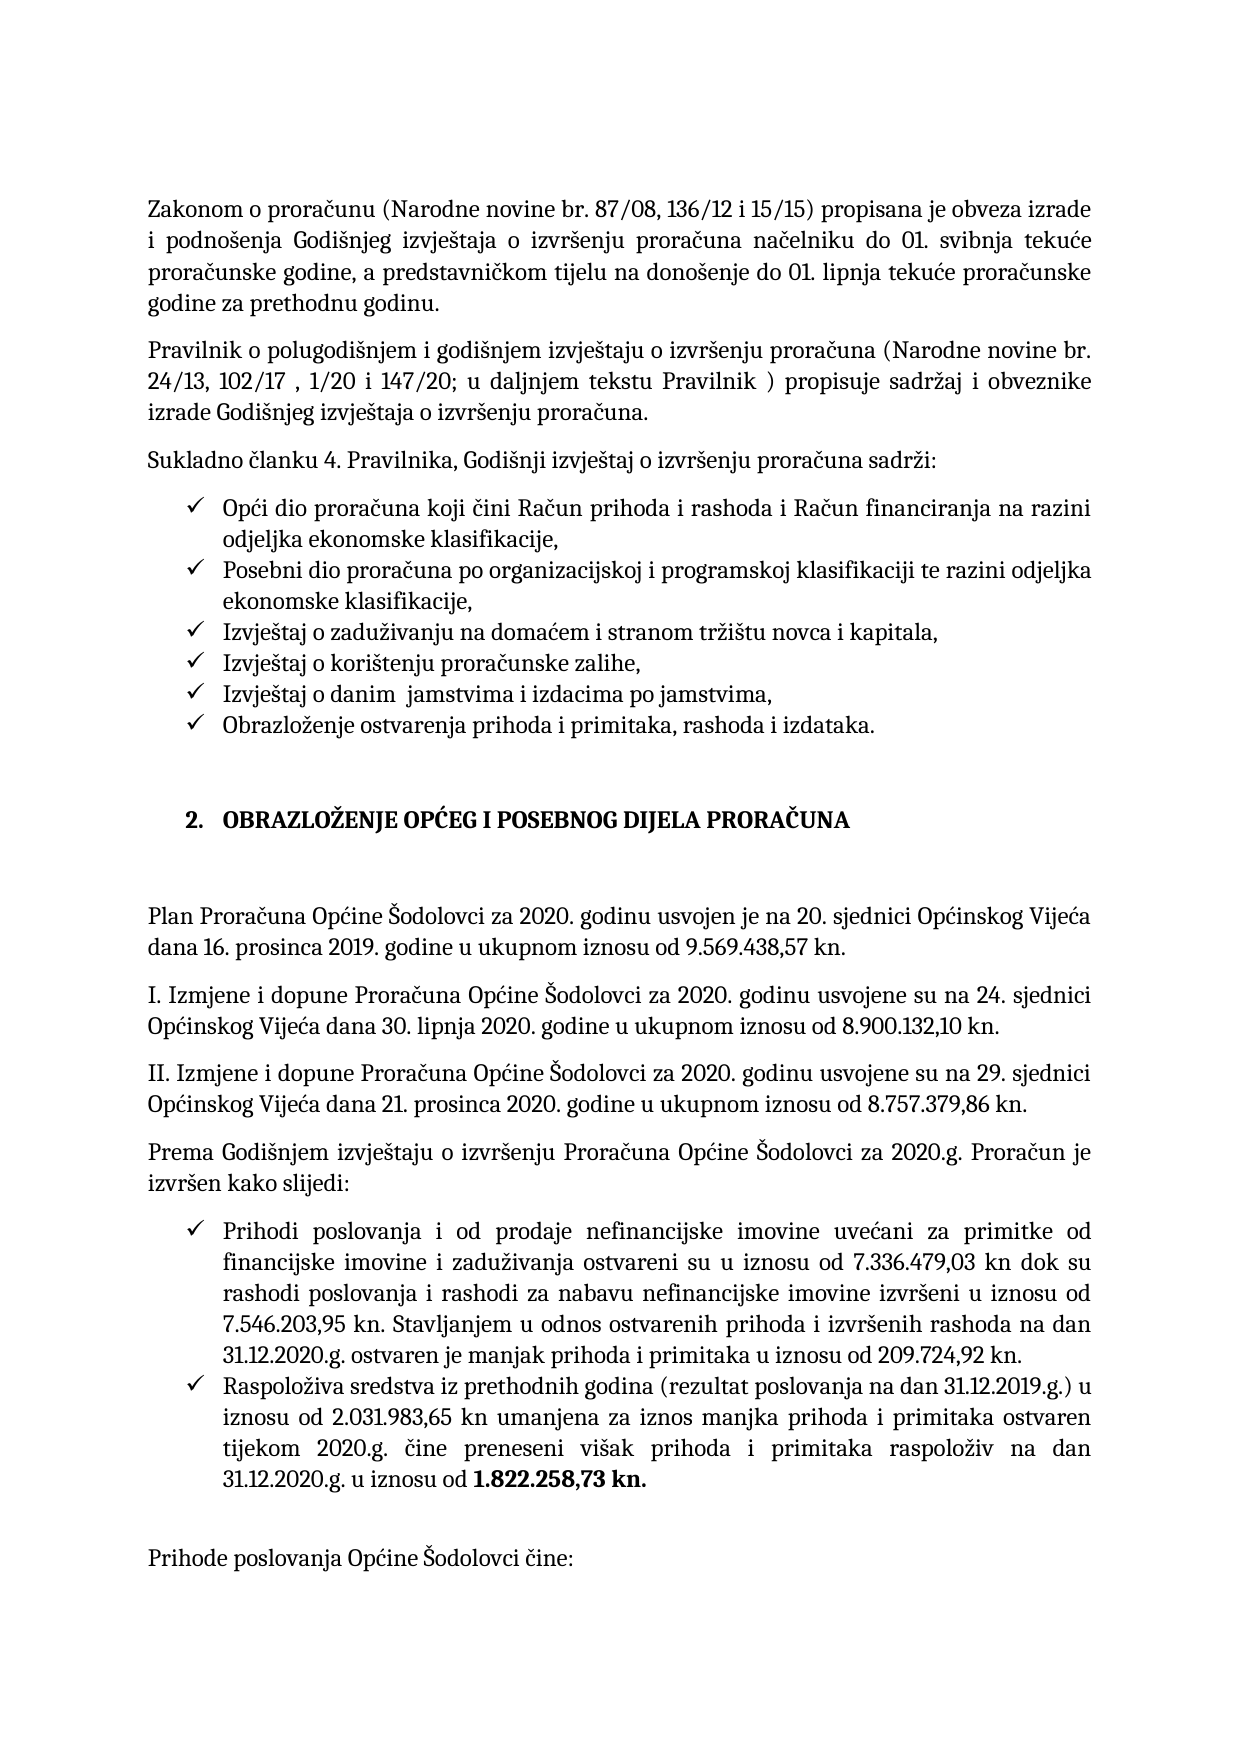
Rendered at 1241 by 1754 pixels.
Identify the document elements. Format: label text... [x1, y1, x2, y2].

list Obrazloženje ostvarenja prihoda i primitaka, rashoda i izdataka. [185, 711, 1093, 740]
text Zakonom o proračunu (Narodne novine br. 87/08, 136/12 i 15/15) propisana je obveza izrade i podnošenja Godišnjeg izvještaja o izvršenju proračuna načelniku do 01. svibnja tekuće proračunske godine, a predstavničkom tijelu na donošenje do 01. lipnja tekuće proračunske godine za prethodnu godinu. [148, 195, 1093, 317]
text Pravilnik o polugodišnjem i godišnjem izvještaju o izvršenju proračuna (Narodne novine br. 24/13, 102/17 , 1/20 i 147/20; u daljnjem tekstu Pravilnik ) propisuje sadržaj i obveznike izrade Godišnjeg izvještaja o izvršenju proračuna. [148, 336, 1093, 427]
list Opći dio proračuna koji čini Račun prihoda i rashoda i Račun financiranja na razini odjeljka ekonomske klasifikacije, [185, 494, 1093, 553]
text II. Izmjene i dopune Proračuna Općine Šodolovci za 2020. godinu usvojene su na 29. sjednici Općinskog Vijeća dana 21. prosinca 2020. godine u ukupnom iznosu od 8.757.379,86 kn. [148, 1059, 1093, 1119]
text Prema Godišnjem izvještaju o izvršenju Proračuna Općine Šodolovci za 2020.g. Proračun je izvršen kako slijedi: [148, 1138, 1093, 1198]
list Raspoloživa sredstva iz prethodnih godina (rezultat poslovanja na dan 31.12.2019.g.) u iznosu od 2.031.983,65 kn umanjena za iznos manjka prihoda i primitaka ostvaren tijekom 2020.g. čine preneseni višak prihoda i primitaka raspoloživ na dan 31.12.2020.g. u iznosu od 1.822.258,73 kn. [185, 1372, 1093, 1494]
list OBRAZLOŽENJE OPĆEG I POSEBNOG DIJELA PRORAČUNA [185, 806, 1093, 835]
list Izvještaj o danim jamstvima i izdacima po jamstvima, [185, 680, 1093, 709]
text Prihode poslovanja Općine Šodolovci čine: [148, 1544, 1093, 1573]
text Sukladno članku 4. Pravilnika, Godišnji izvještaj o izvršenju proračuna sadrži: [148, 446, 1093, 475]
list Izvještaj o zaduživanju na domaćem i stranom tržištu novca i kapitala, [185, 618, 1093, 647]
list Posebni dio proračuna po organizacijskoj i programskoj klasifikaciji te razini odjeljka ekonomske klasifikacije, [185, 556, 1093, 616]
list Izvještaj o korištenju proračunske zalihe, [185, 649, 1093, 678]
text I. Izmjene i dopune Proračuna Općine Šodolovci za 2020. godinu usvojene su na 24. sjednici Općinskog Vijeća dana 30. lipnja 2020. godine u ukupnom iznosu od 8.900.132,10 kn. [148, 981, 1093, 1040]
text Plan Proračuna Općine Šodolovci za 2020. godinu usvojen je na 20. sjednici Općinskog Vijeća dana 16. prosinca 2019. godine u ukupnom iznosu od 9.569.438,57 kn. [148, 902, 1093, 962]
list Prihodi poslovanja i od prodaje nefinancijske imovine uvećani za primitke od financijske imovine i zaduživanja ostvareni su u iznosu od 7.336.479,03 kn dok su rashodi poslovanja i rashodi za nabavu nefinancijske imovine izvršeni u iznosu od 7.546.203,95 kn. Stavljanjem u odnos ostvarenih prihoda i izvršenih rashoda na dan 31.12.2020.g. ostvaren je manjak prihoda i primitaka u iznosu od 209.724,92 kn. [185, 1217, 1093, 1370]
